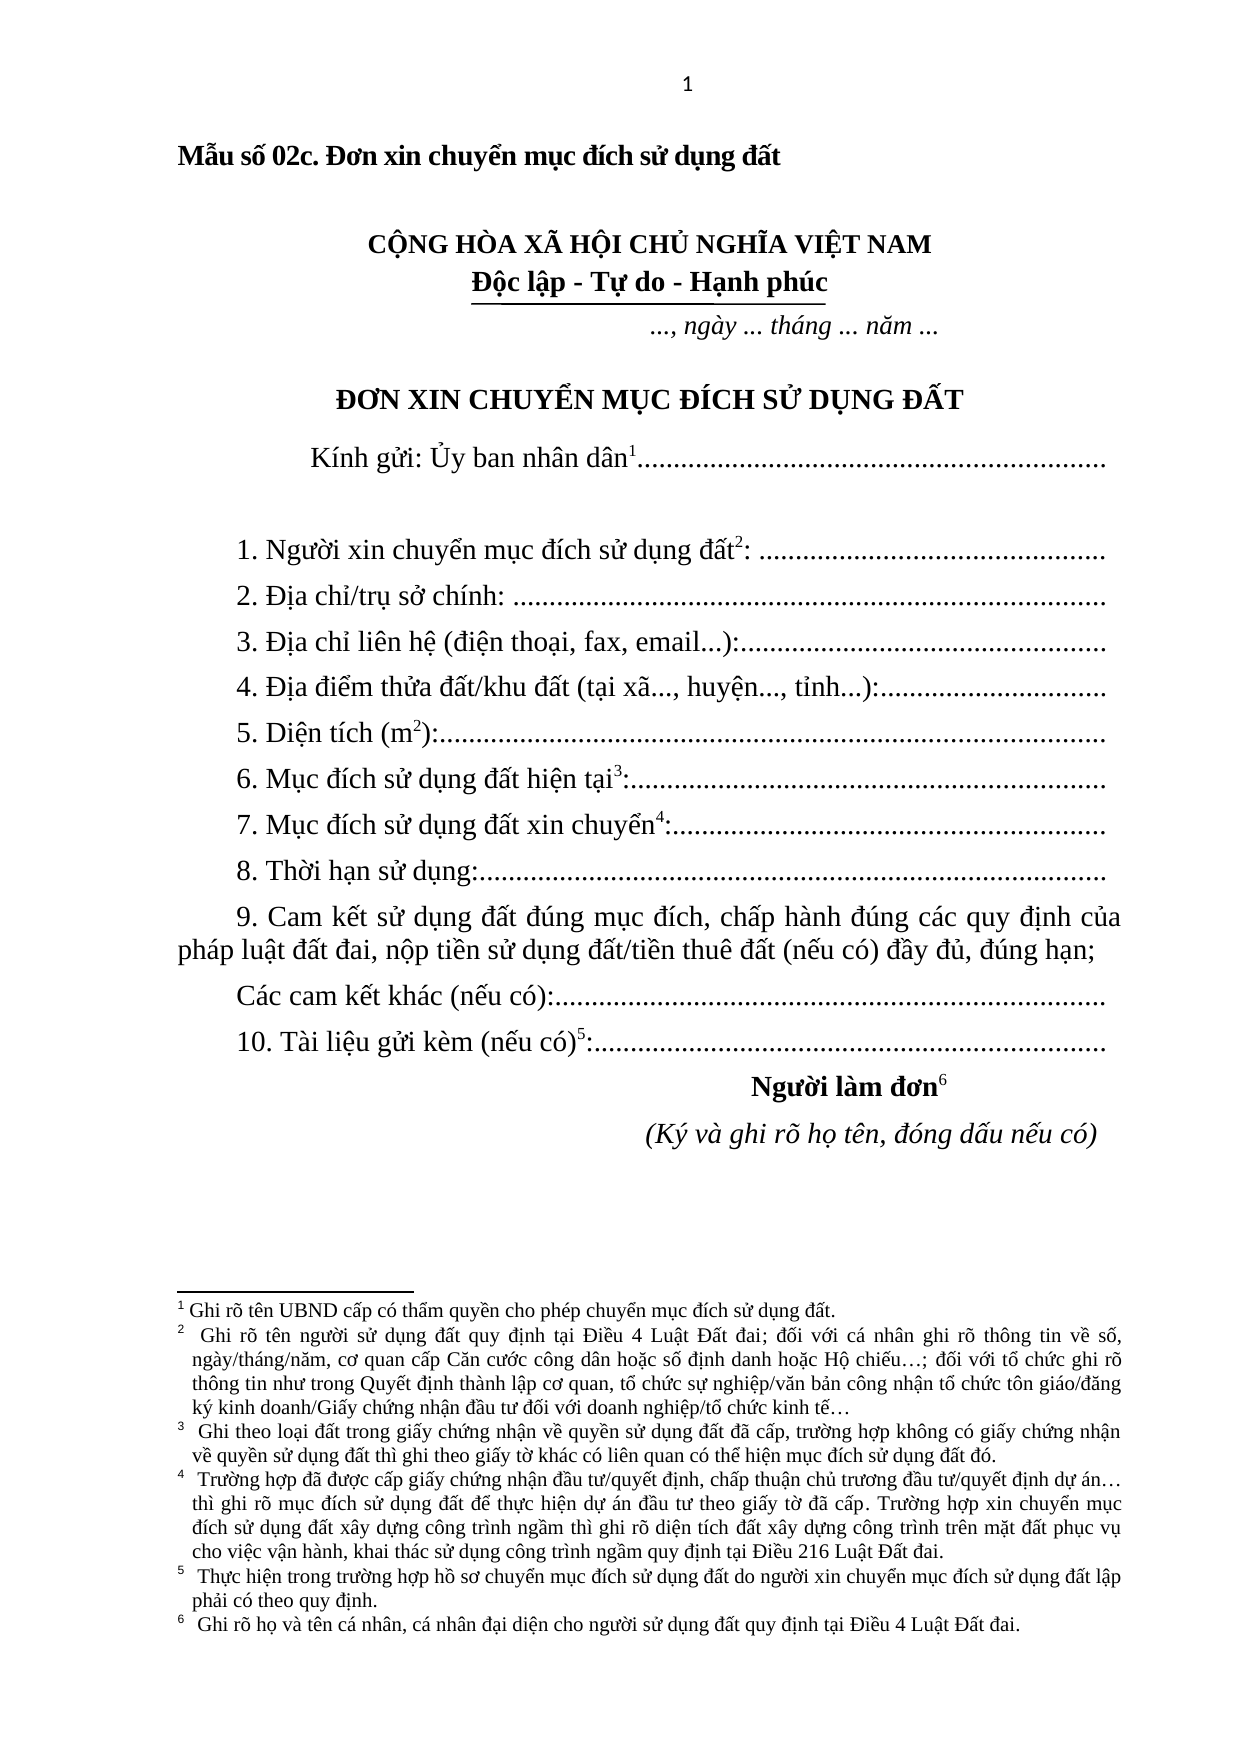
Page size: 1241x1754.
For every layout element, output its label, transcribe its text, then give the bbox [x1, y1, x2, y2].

text 3. Địa chỉ liên hệ (điện thoại, fax, email...): [177, 624, 1122, 658]
text ĐƠN XIN CHUYỂN MỤC ĐÍCH SỬ DỤNG ĐẤT [177, 383, 1122, 416]
text 5. Diện tích (m2): [177, 716, 1122, 749]
text 9. Cam kết sử dụng đất đúng mục đích, chấp hành đúng các quy định của pháp luật đất đai, nộp tiền sử dụng đất/tiền thuê đất (nếu có) đầy đủ, đúng hạn; [177, 899, 1122, 966]
text 2. Địa chỉ/trụ sở chính: [177, 578, 1122, 612]
text 8. Thời hạn sử dụng: [177, 853, 1122, 887]
text 1. Người xin chuyển mục đích sử dụng đất: [177, 533, 1122, 566]
text ..., ngày ... tháng ... năm ... [177, 310, 1122, 341]
text Kính gửi: Ủy ban nhân dân [177, 441, 1122, 474]
text Mẫu số 02c. Đơn xin chuyển mục đích sử dụng đất [177, 138, 1122, 172]
text (Ký và ghi rõ họ tên, đóng dấu nếu có) [620, 1116, 1122, 1149]
text 6. Mục đích sử dụng đất hiện tại: [177, 762, 1122, 795]
text 4. Địa điểm thửa đất/khu đất (tại xã..., huyện..., tỉnh...): [177, 670, 1122, 703]
text Độc lập - Tự do - Hạnh phúc [177, 266, 1122, 297]
text Các cam kết khác (nếu có): [177, 978, 1122, 1012]
text CỘNG HÒA XÃ HỘI CHỦ NGHĨA VIỆT NAM [177, 228, 1122, 260]
text 7. Mục đích sử dụng đất xin chuyển: [177, 808, 1122, 841]
text 10. Tài liệu gửi kèm (nếu có):. [177, 1024, 1122, 1058]
text Người làm đơn [177, 1070, 1122, 1103]
